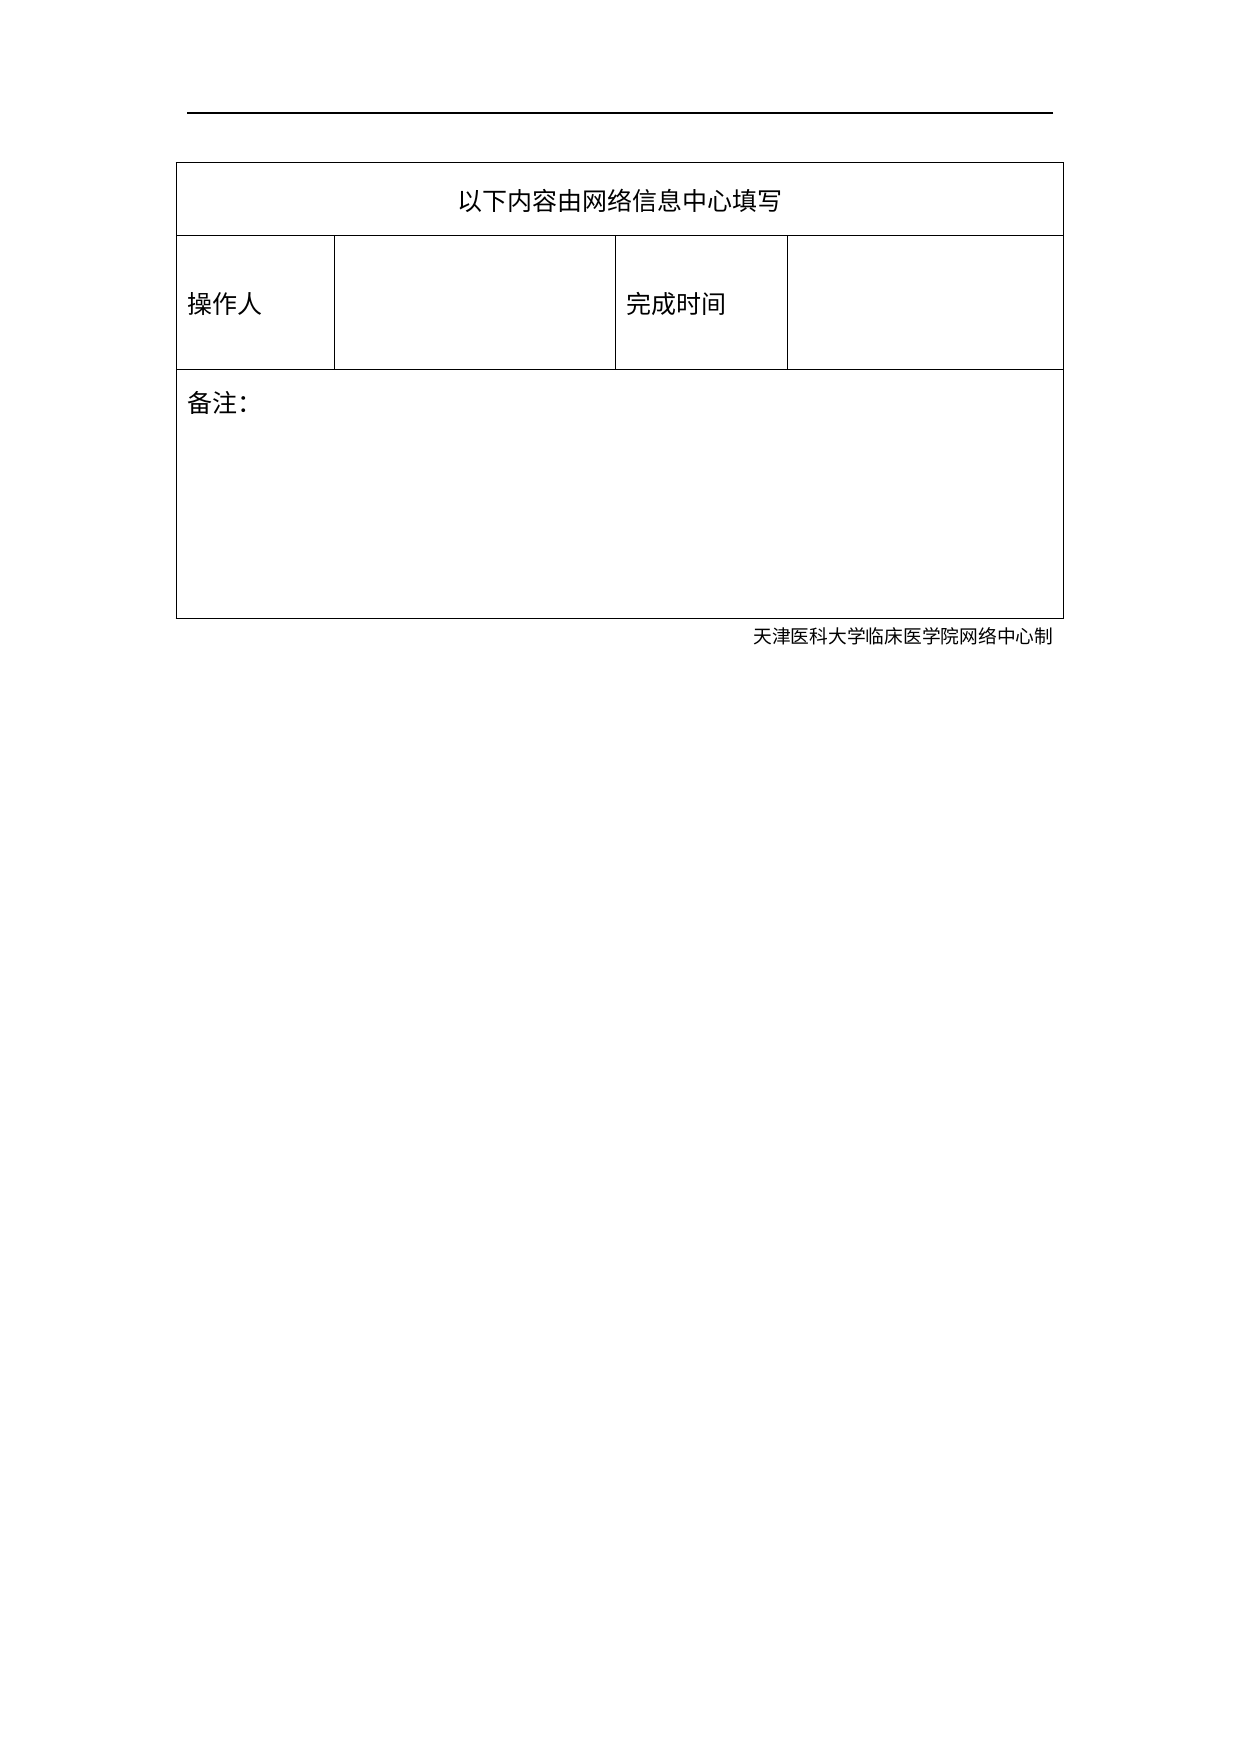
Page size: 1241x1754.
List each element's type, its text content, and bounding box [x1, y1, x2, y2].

table_cell 以下内容由网络信息中心填写 [177, 163, 1063, 235]
text 天津医科大学临床医学院网络中心制 [187, 619, 1053, 652]
table_cell [788, 236, 1063, 368]
table_cell [335, 236, 615, 368]
table_cell 备注： [177, 370, 1063, 618]
table_cell 完成时间 [616, 236, 787, 368]
table_cell 操作人 [177, 236, 334, 368]
